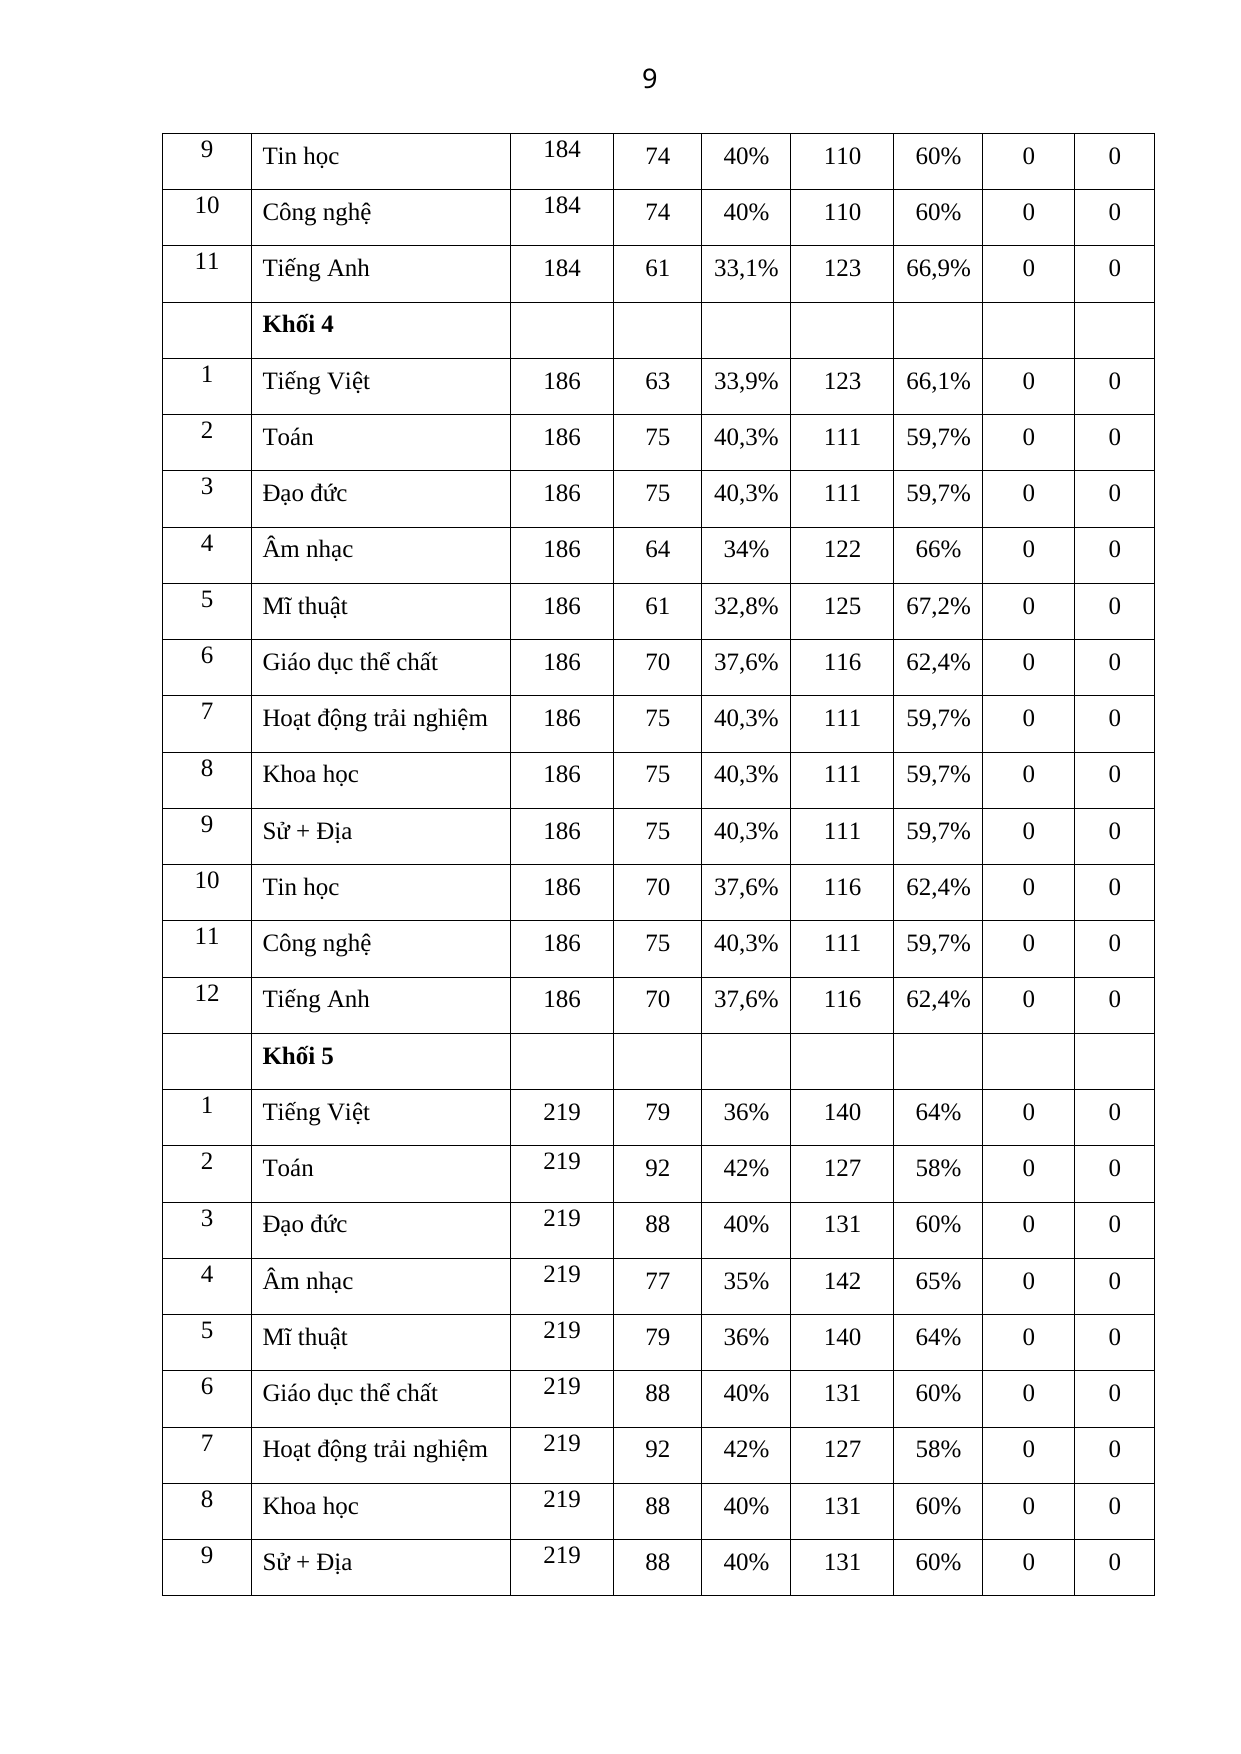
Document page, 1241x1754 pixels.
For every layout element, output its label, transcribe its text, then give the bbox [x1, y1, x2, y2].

table_cell 111 [791, 415, 893, 470]
table_cell 127 [791, 1146, 893, 1202]
table_cell 219 [511, 1371, 613, 1427]
table_cell 12 [163, 978, 251, 1033]
table_cell 59,7% [894, 921, 982, 977]
table_cell 186 [511, 865, 613, 920]
table_cell 0 [1075, 1203, 1154, 1258]
table_cell 60% [894, 1484, 982, 1539]
table_cell 0 [1075, 1540, 1154, 1595]
table_cell 37,6% [702, 640, 790, 695]
table_cell [614, 1034, 701, 1089]
table_cell 219 [511, 1259, 613, 1314]
table_cell 219 [511, 1315, 613, 1370]
table_cell 75 [614, 753, 701, 808]
table_cell [163, 303, 251, 358]
table_cell 58% [894, 1146, 982, 1202]
table_cell 131 [791, 1203, 893, 1258]
table_cell 116 [791, 865, 893, 920]
table_cell 60% [894, 1540, 982, 1595]
table_cell Hoạt động trải nghiệm [252, 696, 510, 752]
table_cell 0 [983, 809, 1074, 864]
table_cell Khối 5 [252, 1034, 510, 1089]
table_cell 75 [614, 415, 701, 470]
table_cell 70 [614, 978, 701, 1033]
table_cell 110 [791, 190, 893, 245]
table_cell 88 [614, 1540, 701, 1595]
table_cell 2 [163, 415, 251, 470]
table_cell 219 [511, 1540, 613, 1595]
table_cell 62,4% [894, 865, 982, 920]
table_cell 40,3% [702, 415, 790, 470]
table_cell 59,7% [894, 809, 982, 864]
table_cell 40% [702, 1540, 790, 1595]
table_cell 92 [614, 1428, 701, 1483]
table_cell 70 [614, 865, 701, 920]
table_cell 37,6% [702, 978, 790, 1033]
table_cell 36% [702, 1090, 790, 1145]
table_cell 186 [511, 978, 613, 1033]
table_cell 6 [163, 1371, 251, 1427]
table_cell 61 [614, 246, 701, 302]
table_cell 7 [163, 1428, 251, 1483]
table_cell 58% [894, 1428, 982, 1483]
table_cell 0 [1075, 1315, 1154, 1370]
table_cell Tiếng Anh [252, 246, 510, 302]
table_cell 40% [702, 1484, 790, 1539]
table_cell 11 [163, 246, 251, 302]
table_cell 10 [163, 190, 251, 245]
table_cell [702, 1034, 790, 1089]
table_cell 60% [894, 190, 982, 245]
table_cell 1 [163, 359, 251, 414]
table_cell 123 [791, 359, 893, 414]
table_cell 33,9% [702, 359, 790, 414]
table_cell 9 [163, 1540, 251, 1595]
table_cell 0 [1075, 1484, 1154, 1539]
table_cell Tiếng Việt [252, 359, 510, 414]
table_cell 11 [163, 921, 251, 977]
table_cell [983, 303, 1074, 358]
table_cell 60% [894, 1371, 982, 1427]
table_cell 40% [702, 1203, 790, 1258]
table_cell 88 [614, 1484, 701, 1539]
table_cell [511, 303, 613, 358]
table_cell 219 [511, 1428, 613, 1483]
table_cell 0 [1075, 584, 1154, 639]
table_cell [163, 1034, 251, 1089]
table_cell Đạo đức [252, 471, 510, 527]
table_cell 0 [983, 1484, 1074, 1539]
table_cell 60% [894, 134, 982, 189]
table_cell 0 [1075, 809, 1154, 864]
table_cell 0 [1075, 134, 1154, 189]
table_cell 0 [983, 1259, 1074, 1314]
table_cell 64% [894, 1090, 982, 1145]
table_cell 0 [1075, 1090, 1154, 1145]
table_cell 0 [983, 1540, 1074, 1595]
table_cell 1 [163, 1090, 251, 1145]
table_cell 5 [163, 584, 251, 639]
table_cell 62,4% [894, 640, 982, 695]
table_cell 37,6% [702, 865, 790, 920]
table_cell 40% [702, 1371, 790, 1427]
table_cell 140 [791, 1090, 893, 1145]
table_cell 123 [791, 246, 893, 302]
table_cell 0 [1075, 978, 1154, 1033]
table_cell 184 [511, 190, 613, 245]
table_cell 40,3% [702, 696, 790, 752]
table_cell 70 [614, 640, 701, 695]
table_cell Khối 4 [252, 303, 510, 358]
table_cell Tin học [252, 134, 510, 189]
table_cell 6 [163, 640, 251, 695]
table_cell 186 [511, 640, 613, 695]
table_cell 3 [163, 1203, 251, 1258]
table_cell Công nghệ [252, 921, 510, 977]
table_cell 0 [1075, 415, 1154, 470]
table_cell 5 [163, 1315, 251, 1370]
table_cell 186 [511, 528, 613, 583]
table_cell 0 [1075, 246, 1154, 302]
table_cell 0 [1075, 359, 1154, 414]
table_cell 219 [511, 1203, 613, 1258]
table_cell 186 [511, 809, 613, 864]
table_cell 40,3% [702, 921, 790, 977]
table_cell 186 [511, 471, 613, 527]
table_cell 0 [1075, 696, 1154, 752]
table_cell 0 [983, 528, 1074, 583]
table_cell 3 [163, 471, 251, 527]
table_cell 110 [791, 134, 893, 189]
table_cell 131 [791, 1371, 893, 1427]
table_cell 0 [1075, 1371, 1154, 1427]
table_cell 219 [511, 1484, 613, 1539]
table_cell 0 [983, 359, 1074, 414]
table_cell 42% [702, 1428, 790, 1483]
table_cell Tin học [252, 865, 510, 920]
table_cell 40,3% [702, 809, 790, 864]
table_cell Khoa học [252, 1484, 510, 1539]
table_cell 0 [983, 1146, 1074, 1202]
table_cell Tiếng Việt [252, 1090, 510, 1145]
table_cell 0 [1075, 921, 1154, 977]
table_cell 0 [983, 696, 1074, 752]
table_cell 111 [791, 753, 893, 808]
table_cell 0 [1075, 865, 1154, 920]
table_cell [894, 1034, 982, 1089]
table_cell 111 [791, 809, 893, 864]
table_cell 219 [511, 1090, 613, 1145]
table_cell 40,3% [702, 471, 790, 527]
table_cell Giáo dục thể chất [252, 1371, 510, 1427]
table_cell 0 [983, 921, 1074, 977]
table_cell Giáo dục thể chất [252, 640, 510, 695]
table_cell 66,9% [894, 246, 982, 302]
table_cell 79 [614, 1315, 701, 1370]
table_cell 0 [1075, 471, 1154, 527]
table_cell 0 [1075, 1428, 1154, 1483]
table_cell Mĩ thuật [252, 1315, 510, 1370]
table_cell 0 [983, 1428, 1074, 1483]
table_cell [614, 303, 701, 358]
table_cell 59,7% [894, 696, 982, 752]
table_cell 4 [163, 1259, 251, 1314]
table_cell 0 [983, 1315, 1074, 1370]
table_cell Sử + Địa [252, 809, 510, 864]
table_cell 59,7% [894, 415, 982, 470]
table_cell 0 [1075, 1146, 1154, 1202]
table_cell [1075, 1034, 1154, 1089]
table_cell 7 [163, 696, 251, 752]
table_cell 32,8% [702, 584, 790, 639]
table_cell 0 [983, 865, 1074, 920]
table_cell [894, 303, 982, 358]
table_cell Mĩ thuật [252, 584, 510, 639]
table_cell 4 [163, 528, 251, 583]
table_cell 0 [983, 978, 1074, 1033]
table_cell 75 [614, 809, 701, 864]
table_cell 79 [614, 1090, 701, 1145]
table_cell Tiếng Anh [252, 978, 510, 1033]
table_cell 0 [983, 1090, 1074, 1145]
table_cell 186 [511, 753, 613, 808]
table_cell 122 [791, 528, 893, 583]
table_cell Sử + Địa [252, 1540, 510, 1595]
table_cell 10 [163, 865, 251, 920]
table_cell 0 [983, 471, 1074, 527]
table_cell Khoa học [252, 753, 510, 808]
table_cell [791, 1034, 893, 1089]
table_cell 2 [163, 1146, 251, 1202]
table_cell 111 [791, 471, 893, 527]
table_cell 88 [614, 1371, 701, 1427]
table_cell Đạo đức [252, 1203, 510, 1258]
table_cell [791, 303, 893, 358]
table_cell 36% [702, 1315, 790, 1370]
table_cell 127 [791, 1428, 893, 1483]
table_cell 75 [614, 471, 701, 527]
table_cell 66% [894, 528, 982, 583]
table_cell 9 [163, 809, 251, 864]
table_cell 75 [614, 696, 701, 752]
table_cell 111 [791, 921, 893, 977]
table_cell 131 [791, 1540, 893, 1595]
table_cell 33,1% [702, 246, 790, 302]
table_cell 65% [894, 1259, 982, 1314]
table_cell Công nghệ [252, 190, 510, 245]
table_cell 111 [791, 696, 893, 752]
table_cell Hoạt động trải nghiệm [252, 1428, 510, 1483]
table_cell 59,7% [894, 471, 982, 527]
table_cell 0 [983, 134, 1074, 189]
table_cell 142 [791, 1259, 893, 1314]
table_cell 186 [511, 696, 613, 752]
table_cell 9 [163, 134, 251, 189]
table_cell [511, 1034, 613, 1089]
table_cell 8 [163, 1484, 251, 1539]
table_cell Toán [252, 1146, 510, 1202]
table_cell 186 [511, 415, 613, 470]
table_cell 131 [791, 1484, 893, 1539]
table_cell 40% [702, 190, 790, 245]
table_cell Âm nhạc [252, 528, 510, 583]
table_cell 59,7% [894, 753, 982, 808]
table_cell 62,4% [894, 978, 982, 1033]
table_cell 74 [614, 190, 701, 245]
table_cell 92 [614, 1146, 701, 1202]
table_cell 42% [702, 1146, 790, 1202]
table_cell 60% [894, 1203, 982, 1258]
table_cell 186 [511, 359, 613, 414]
table_cell 125 [791, 584, 893, 639]
table_cell 0 [983, 190, 1074, 245]
table_cell Toán [252, 415, 510, 470]
table_cell 0 [1075, 1259, 1154, 1314]
table_cell 66,1% [894, 359, 982, 414]
table_cell 0 [1075, 190, 1154, 245]
table_cell 0 [983, 246, 1074, 302]
table_cell Âm nhạc [252, 1259, 510, 1314]
table_cell 116 [791, 640, 893, 695]
table_cell 186 [511, 921, 613, 977]
table_cell [702, 303, 790, 358]
table_cell 35% [702, 1259, 790, 1314]
table_cell 0 [983, 753, 1074, 808]
table_cell 0 [983, 1203, 1074, 1258]
table_cell [983, 1034, 1074, 1089]
table_cell 140 [791, 1315, 893, 1370]
table_cell 116 [791, 978, 893, 1033]
table_cell 64% [894, 1315, 982, 1370]
table_cell 186 [511, 584, 613, 639]
table_cell 0 [1075, 753, 1154, 808]
table_cell 40% [702, 134, 790, 189]
table_cell 34% [702, 528, 790, 583]
table_cell 40,3% [702, 753, 790, 808]
table_cell 8 [163, 753, 251, 808]
table_cell 75 [614, 921, 701, 977]
table_cell 74 [614, 134, 701, 189]
table_cell 0 [983, 584, 1074, 639]
table_cell 184 [511, 134, 613, 189]
table_cell 0 [983, 640, 1074, 695]
table_cell 0 [1075, 640, 1154, 695]
table_cell 67,2% [894, 584, 982, 639]
table_cell [1075, 303, 1154, 358]
table_cell 0 [1075, 528, 1154, 583]
table_cell 77 [614, 1259, 701, 1314]
table_cell 63 [614, 359, 701, 414]
table_cell 0 [983, 1371, 1074, 1427]
table_cell 64 [614, 528, 701, 583]
table_cell 0 [983, 415, 1074, 470]
table_cell 88 [614, 1203, 701, 1258]
table_cell 219 [511, 1146, 613, 1202]
table_cell 184 [511, 246, 613, 302]
table_cell 61 [614, 584, 701, 639]
